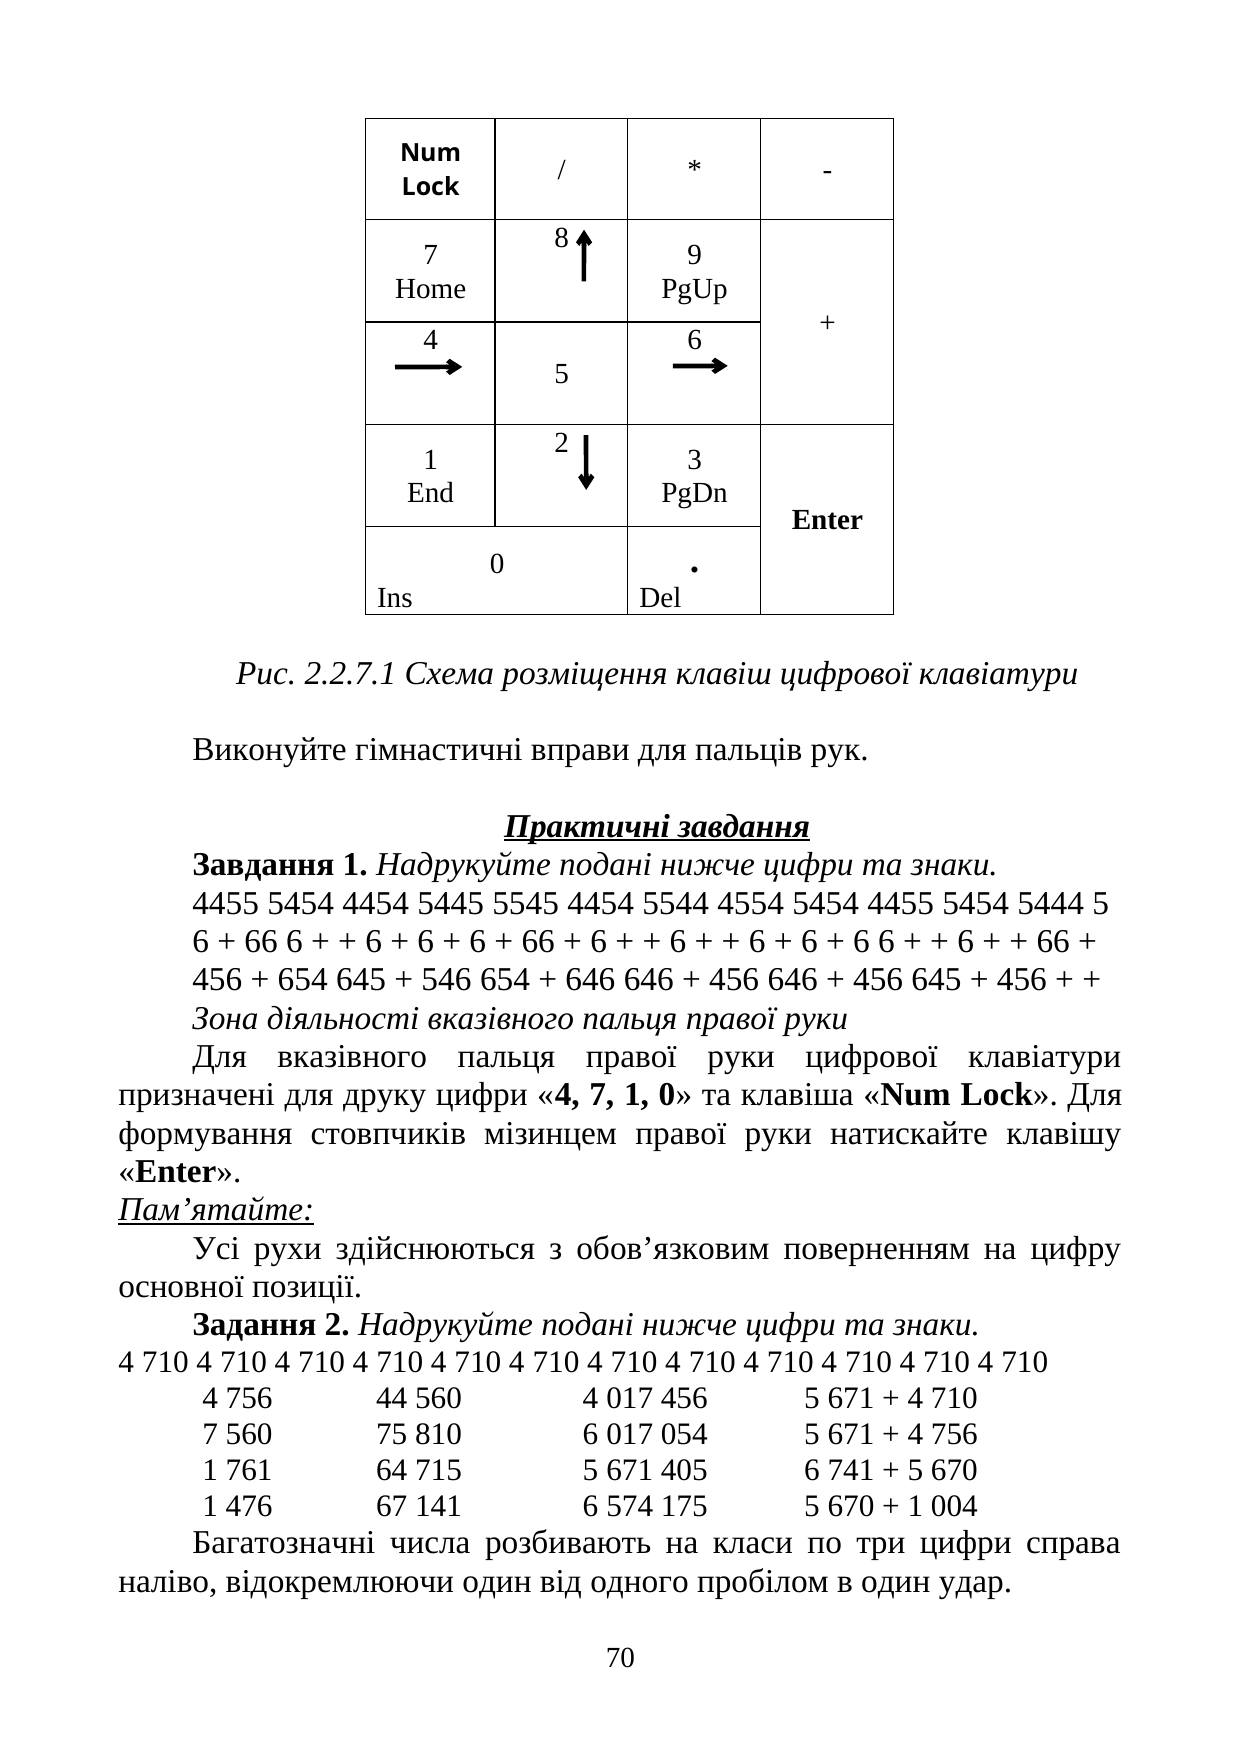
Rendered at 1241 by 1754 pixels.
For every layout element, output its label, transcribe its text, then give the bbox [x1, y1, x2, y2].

text Усі рухи здійснюються з обов’язковим поверненням на цифру основної позиції. [118, 1228, 1122, 1305]
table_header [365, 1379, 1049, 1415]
text Пам’ятайте: [118, 1190, 1122, 1228]
text Зона діяльності вказівного пальця правої руки [118, 998, 1122, 1036]
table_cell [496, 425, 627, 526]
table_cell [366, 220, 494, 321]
text 4455 5454 4454 5445 5545 4454 5544 4554 5454 4455 5454 5444 5 [118, 883, 1122, 921]
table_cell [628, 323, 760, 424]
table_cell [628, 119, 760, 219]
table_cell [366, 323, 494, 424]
text Завдання 1. Надрукуйте подані нижче цифри та знаки. [118, 845, 1122, 883]
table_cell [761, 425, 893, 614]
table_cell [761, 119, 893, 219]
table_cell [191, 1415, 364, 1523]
text 6 + 66 6 + + 6 + 6 + 6 + 66 + 6 + + 6 + + 6 + 6 + 6 6 + + 6 + + 66 + [118, 921, 1122, 960]
text 4 710 4 710 4 710 4 710 4 710 4 710 4 710 4 710 4 710 4 710 4 710 4 710 [118, 1343, 1122, 1379]
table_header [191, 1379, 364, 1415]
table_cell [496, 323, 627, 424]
text Практичні завдання [118, 806, 1122, 845]
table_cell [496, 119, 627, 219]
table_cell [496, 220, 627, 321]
text Багатозначні числа розбивають на класи по три цифри справа наліво, відокремлюючи один від одного пробілом в один удар. [118, 1523, 1122, 1599]
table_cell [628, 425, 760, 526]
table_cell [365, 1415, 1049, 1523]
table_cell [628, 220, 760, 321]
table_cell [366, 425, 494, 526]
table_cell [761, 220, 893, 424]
text Виконуйте гімнастичні вправи для пальців рук. [118, 730, 1122, 768]
text Для вказівного пальця правої руки цифрової клавіатури призначені для друку цифри «4, 7, 1, 0» та клавіша «Num Lock». Для формування стовпчиків мізинцем правої руки натискайте клавішу «Enter». [118, 1036, 1122, 1190]
text Задання 2. Надрукуйте подані нижче цифри та знаки. [118, 1305, 1122, 1343]
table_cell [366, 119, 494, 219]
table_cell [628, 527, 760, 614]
text Рис. 2.2.7.1 Схема розміщення клавіш цифрової клавіатури [118, 653, 1122, 691]
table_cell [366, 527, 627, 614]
text 456 + 654 645 + 546 654 + 646 646 + 456 646 + 456 645 + 456 + + [118, 960, 1122, 998]
